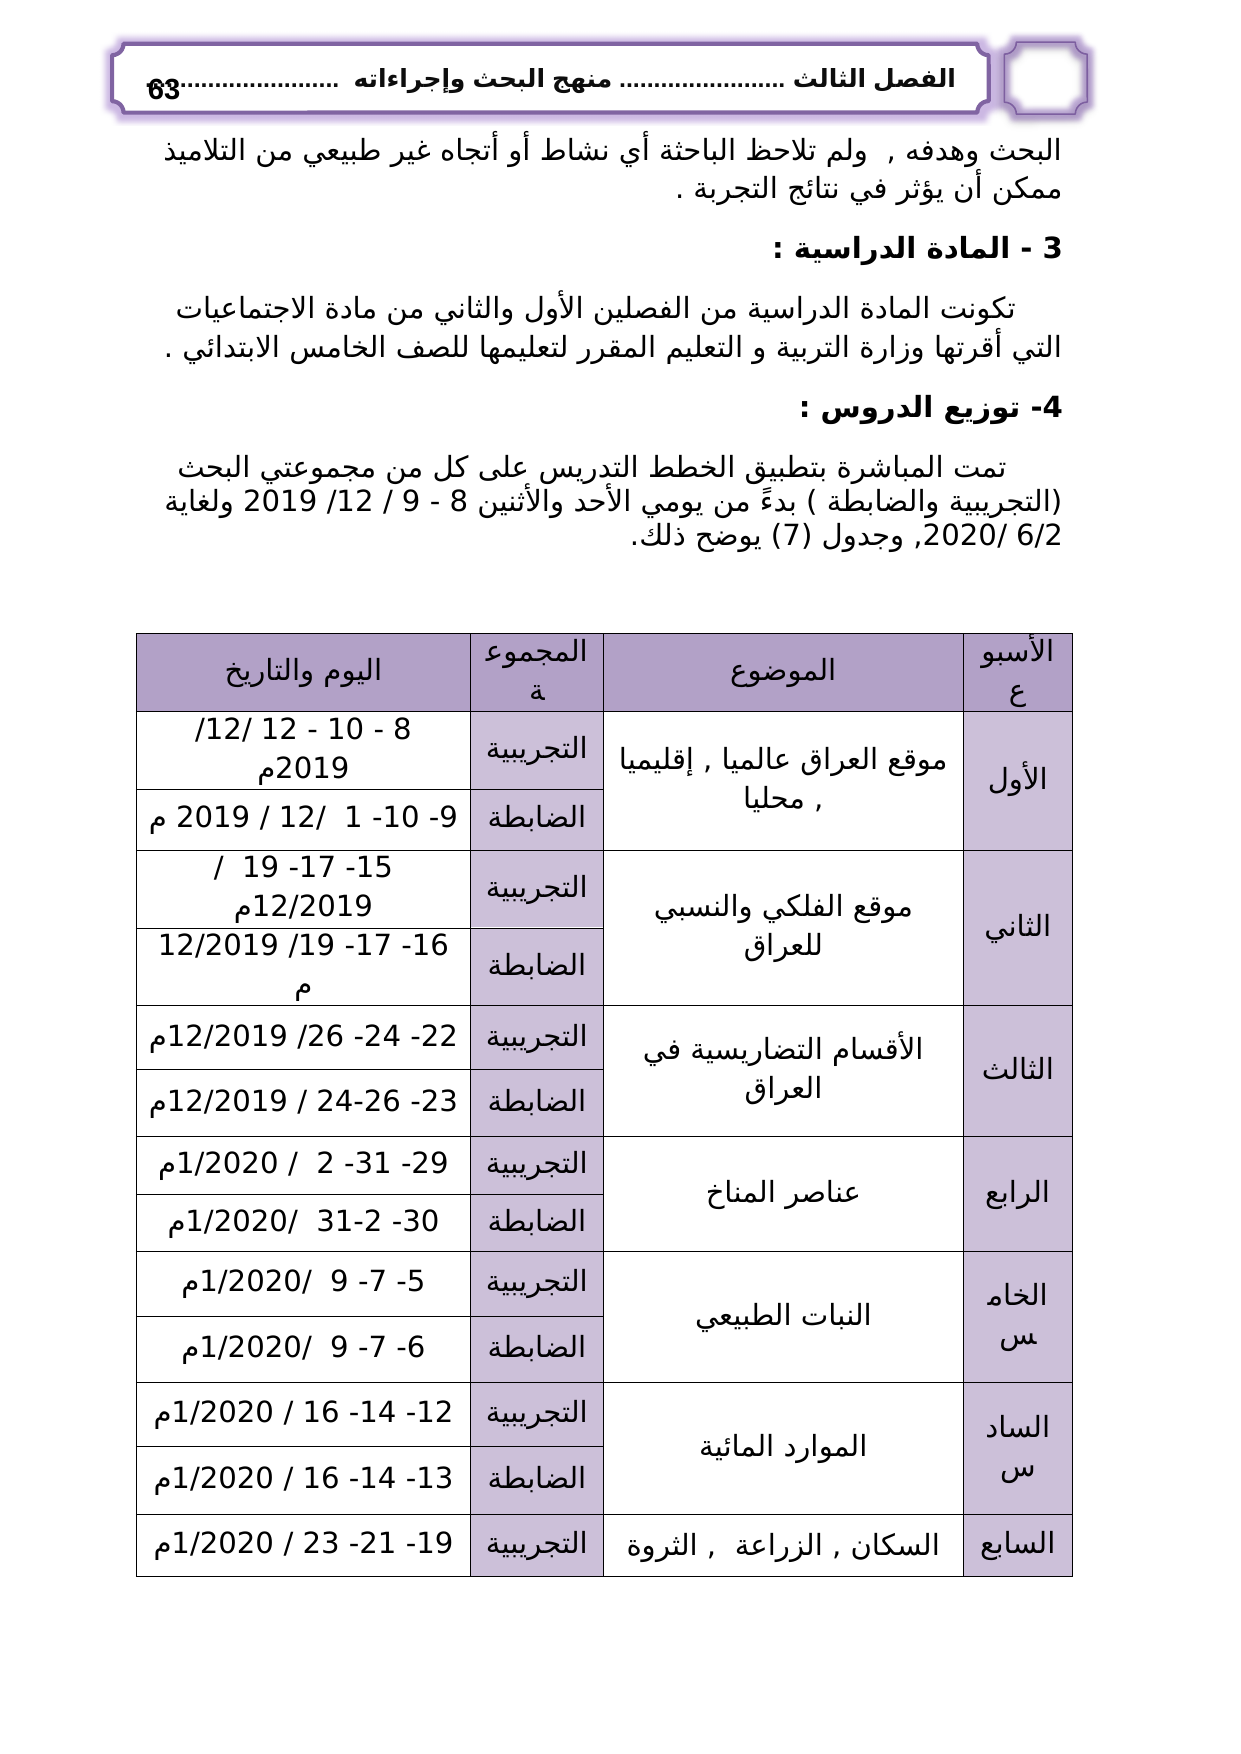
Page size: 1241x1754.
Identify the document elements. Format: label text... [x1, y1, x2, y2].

table_header الموضوع [604, 634, 963, 711]
table_cell الضابطة [471, 1195, 603, 1251]
table_cell 15- 17- 19 /12/2019م [137, 851, 470, 927]
table_cell التجريبية [471, 1515, 603, 1576]
table_cell النبات الطبيعي [604, 1252, 963, 1382]
table_cell 8 - 10 - 12 /12/ 2019م [137, 712, 470, 789]
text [148, 133, 1063, 206]
table_cell التجريبية [471, 851, 603, 927]
table_cell 13- 14- 16 / 1/2020م [137, 1447, 470, 1514]
table_cell الضابطة [471, 1070, 603, 1136]
table_cell التجريبية [471, 712, 603, 789]
table_cell الرابع [964, 1137, 1072, 1251]
table_cell 19- 21- 23 / 1/2020م [137, 1515, 470, 1576]
table_cell 5- 7- 9 /1/2020م [137, 1252, 470, 1316]
table_cell موقع العراق عالميا , إقليميا , محليا [604, 712, 963, 850]
table_header الأسبوع [964, 634, 1072, 711]
table_cell 16- 17- 19/ 12/2019 م [137, 929, 470, 1005]
table_cell الأول [964, 712, 1072, 850]
table_cell التجريبية [471, 1137, 603, 1194]
table_cell 29- 31- 2 / 1/2020م [137, 1137, 470, 1194]
table_cell الضابطة [471, 790, 603, 850]
table_cell التجريبية [471, 1252, 603, 1316]
table_cell السابع [964, 1515, 1072, 1576]
table_cell الضابطة [471, 1447, 603, 1514]
table_cell 12- 14- 16 / 1/2020م [137, 1383, 470, 1446]
table_cell 23- 24-26 / 12/2019م [137, 1070, 470, 1136]
text تكونت المادة الدراسية من الفصلين الأول والثاني من مادة الاجتماعيات التي أقرتها وزارة التربية و التعليم المقرر لتعليمها للصف الخامس الابتدائي . [148, 291, 1063, 364]
table_cell 9- 10- 1 /12 / 2019 م [137, 790, 470, 850]
text 4- توزيع الدروس : [148, 390, 1063, 424]
table_header المجموعة [471, 634, 603, 711]
table_cell الضابطة [471, 1317, 603, 1382]
table_cell الموارد المائية [604, 1383, 963, 1514]
table_cell السادس [964, 1383, 1072, 1514]
table_cell الثالث [964, 1006, 1072, 1136]
table_header اليوم والتاريخ [137, 634, 470, 711]
text تمت المباشرة بتطبيق الخطط التدريس على كل من مجموعتي البحث (التجريبية والضابطة ) بدءً من يومي الأحد والأثنين 8 - 9 / 12/ 2019 ولغاية 6/2 /2020, وجدول (7) يوضح ذلك. [148, 450, 1063, 552]
table_cell الضابطة [471, 929, 603, 1005]
table_cell الخامس [964, 1252, 1072, 1382]
table_cell عناصر المناخ [604, 1137, 963, 1251]
table_cell 22- 24- 26/ 12/2019م [137, 1006, 470, 1069]
table_cell الأقسام التضاريسية في العراق [604, 1006, 963, 1136]
table_cell التجريبية [471, 1006, 603, 1069]
text 3 - المادة الدراسية : [148, 232, 1063, 266]
table_cell 6- 7- 9 /1/2020م [137, 1317, 470, 1382]
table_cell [604, 1515, 963, 1576]
table_cell موقع الفلكي والنسبي للعراق [604, 851, 963, 1005]
table_cell الثاني [964, 851, 1072, 1005]
table_cell 30- 31-2 /1/2020م [137, 1195, 470, 1251]
table_cell التجريبية [471, 1383, 603, 1446]
